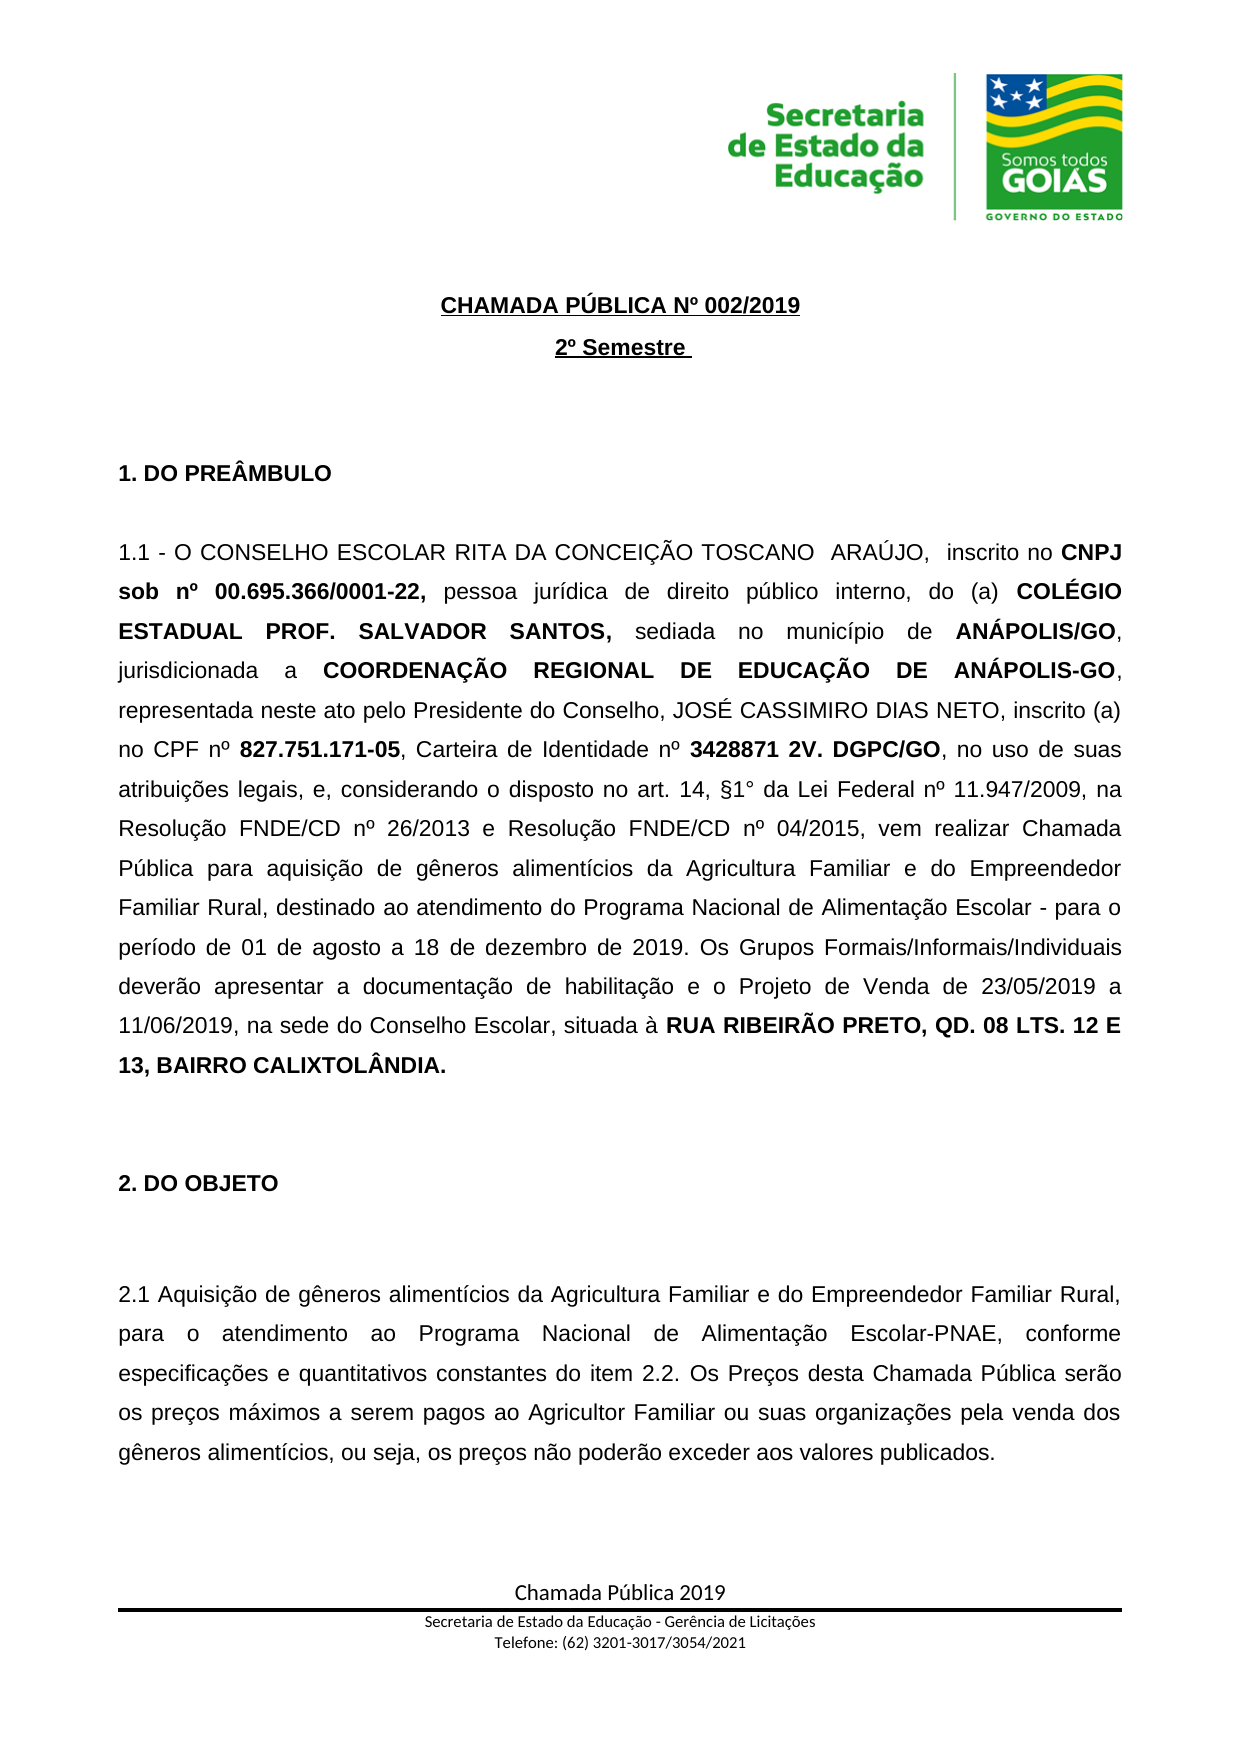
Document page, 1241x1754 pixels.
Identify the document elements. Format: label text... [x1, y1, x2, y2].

text 2º Semestre [118, 334, 1122, 360]
text 1. DO PREÂMBULO [118, 460, 1122, 486]
text 2.1 Aquisição de gêneros alimentícios da Agricultura Familiar e do Empreendedor Familiar Rural, para o atendimento ao Programa Nacional de Alimentação Escolar-PNAE, conforme especificações e quantitativos constantes do item 2.2. Os Preços desta Chamada Pública serão os preços máximos a serem pagos ao Agricultor Familiar ou suas organizações pela venda dos gêneros alimentícios, ou seja, os preços não poderão exceder aos valores publicados. [118, 1281, 1122, 1465]
text CHAMADA PÚBLICA Nº 002/2019 [118, 292, 1122, 318]
text 2. DO OBJETO [118, 1170, 1122, 1197]
text 1.1 - O CONSELHO ESCOLAR RITA DA CONCEIÇÃO TOSCANO ARAÚJO, inscrito no CNPJ sob nº 00.695.366/0001-22, pessoa jurídica de direito público interno, do (a) COLÉGIO ESTADUAL PROF. SALVADOR SANTOS, sediada no município de ANÁPOLIS/GO, jurisdicionada a COORDENAÇÃO REGIONAL DE EDUCAÇÃO DE ANÁPOLIS-GO, representada neste ato pelo Presidente do Conselho, JOSÉ CASSIMIRO DIAS NETO, inscrito (a) no CPF nº 827.751.171-05, Carteira de Identidade nº 3428871 2V. DGPC/GO, no uso de suas atribuições legais, e, considerando o disposto no art. 14, §1° da Lei Federal nº 11.947/2009, na Resolução FNDE/CD nº 26/2013 e Resolução FNDE/CD nº 04/2015, vem realizar Chamada Pública para aquisição de gêneros alimentícios da Agricultura Familiar e do Empreendedor Familiar Rural, destinado ao atendimento do Programa Nacional de Alimentação Escolar - para o período de 01 de agosto a 18 de dezembro de 2019. Os Grupos Formais/Informais/Individuais deverão apresentar a documentação de habilitação e o Projeto de Venda de 23/05/2019 a 11/06/2019, na sede do Conselho Escolar, situada à RUA RIBEIRÃO PRETO, QD. 08 LTS. 12 E 13, BAIRRO CALIXTOLÂNDIA. [118, 539, 1122, 1078]
picture [727, 73, 1123, 222]
